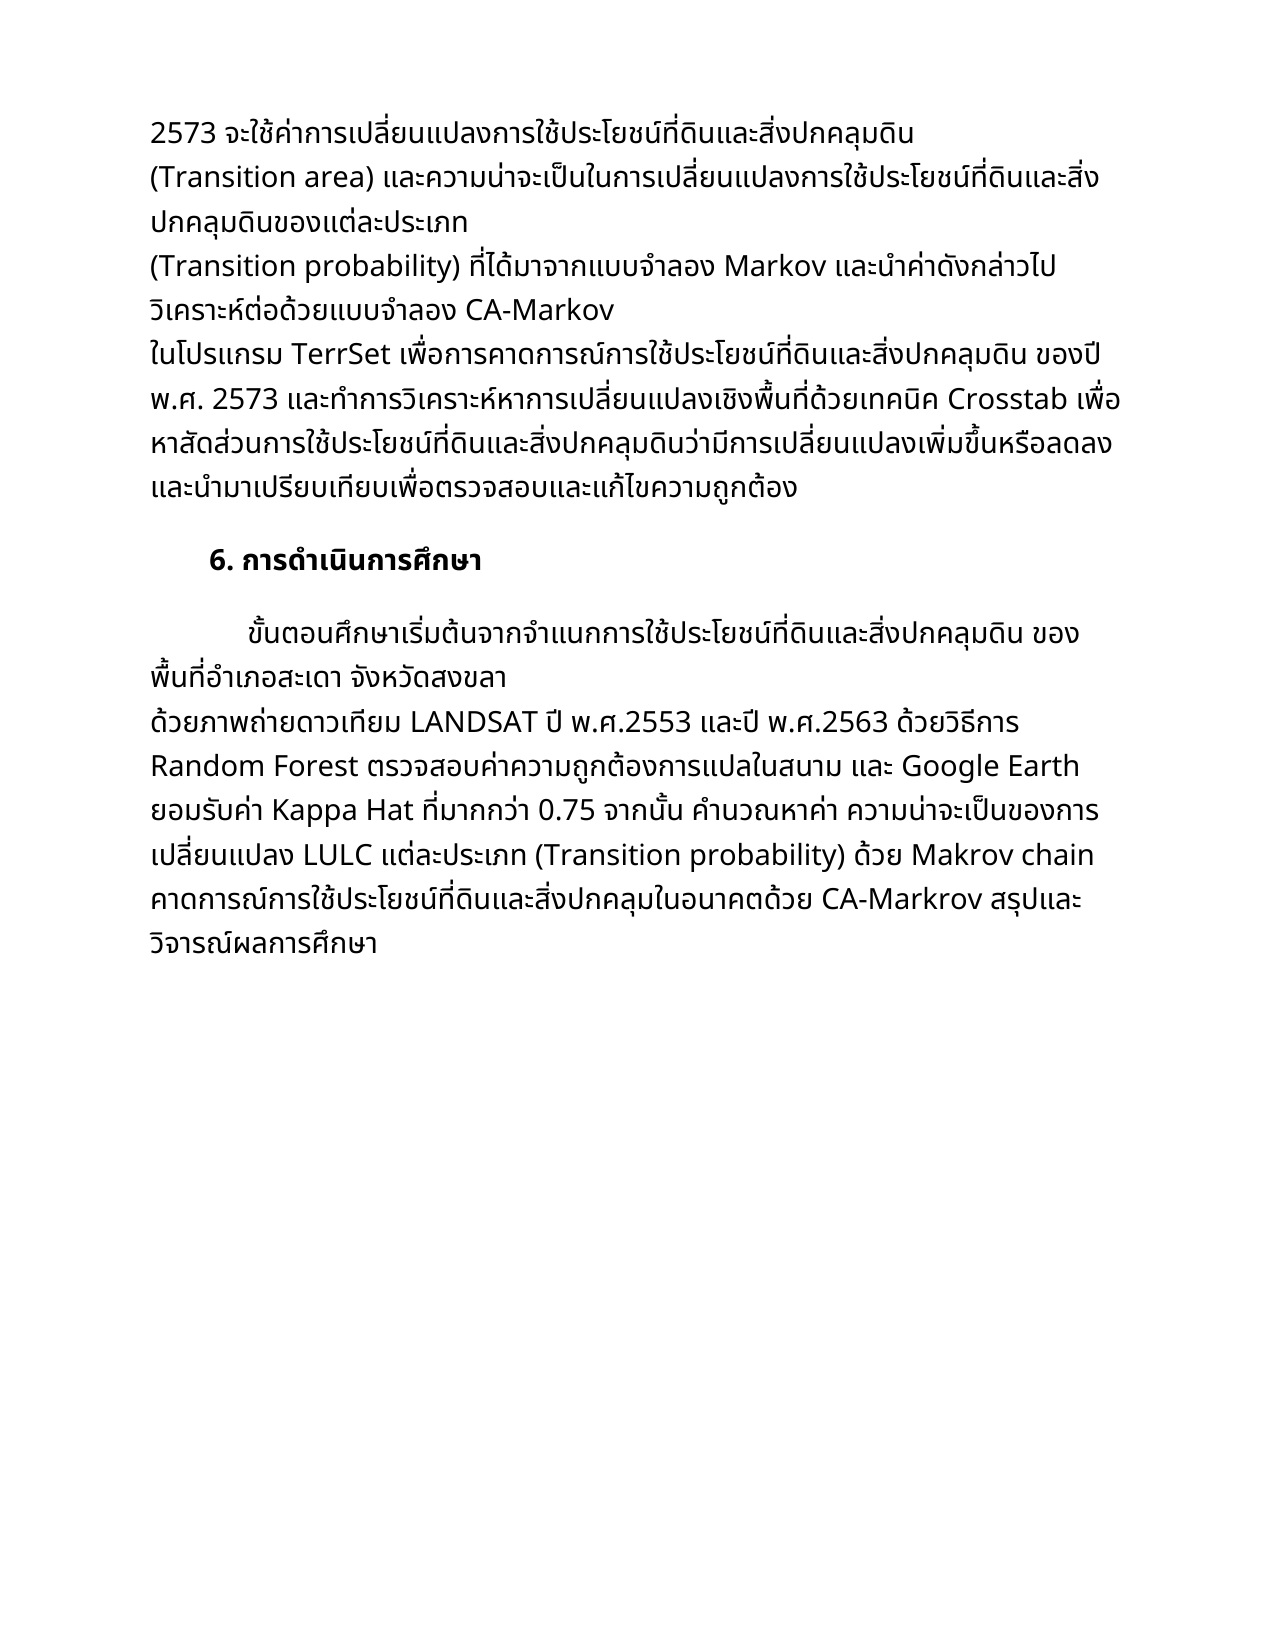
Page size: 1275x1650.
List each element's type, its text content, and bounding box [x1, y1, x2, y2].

text 6. การดำเนินการศึกษา [150, 539, 1125, 584]
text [150, 112, 1125, 510]
text ขั้นตอนศึกษาเริ่มต้นจากจำแนกการใช้ประโยชน์ที่ดินและสิ่งปกคลุมดิน ของพื้นที่อำเภอสะเดา จังหวัดสงขลา ด้วยภาพถ่ายดาวเทียม LANDSAT ปี พ.ศ.2553 และปี พ.ศ.2563 ด้วยวิธีการ Random Forest ตรวจสอบค่าความถูกต้องการแปลในสนาม และ Google Earth ยอมรับค่า Kappa Hat ที่มากกว่า 0.75 จากนั้น คำนวณหาค่า ความน่าจะเป็นของการเปลี่ยนแปลง LULC แต่ละประเภท (Transition probability) ด้วย Makrov chain คาดการณ์การใช้ประโยชน์ที่ดินและสิ่งปกคลุมในอนาคตด้วย CA-Markrov สรุปและวิจารณ์ผลการศึกษา [150, 613, 1125, 966]
